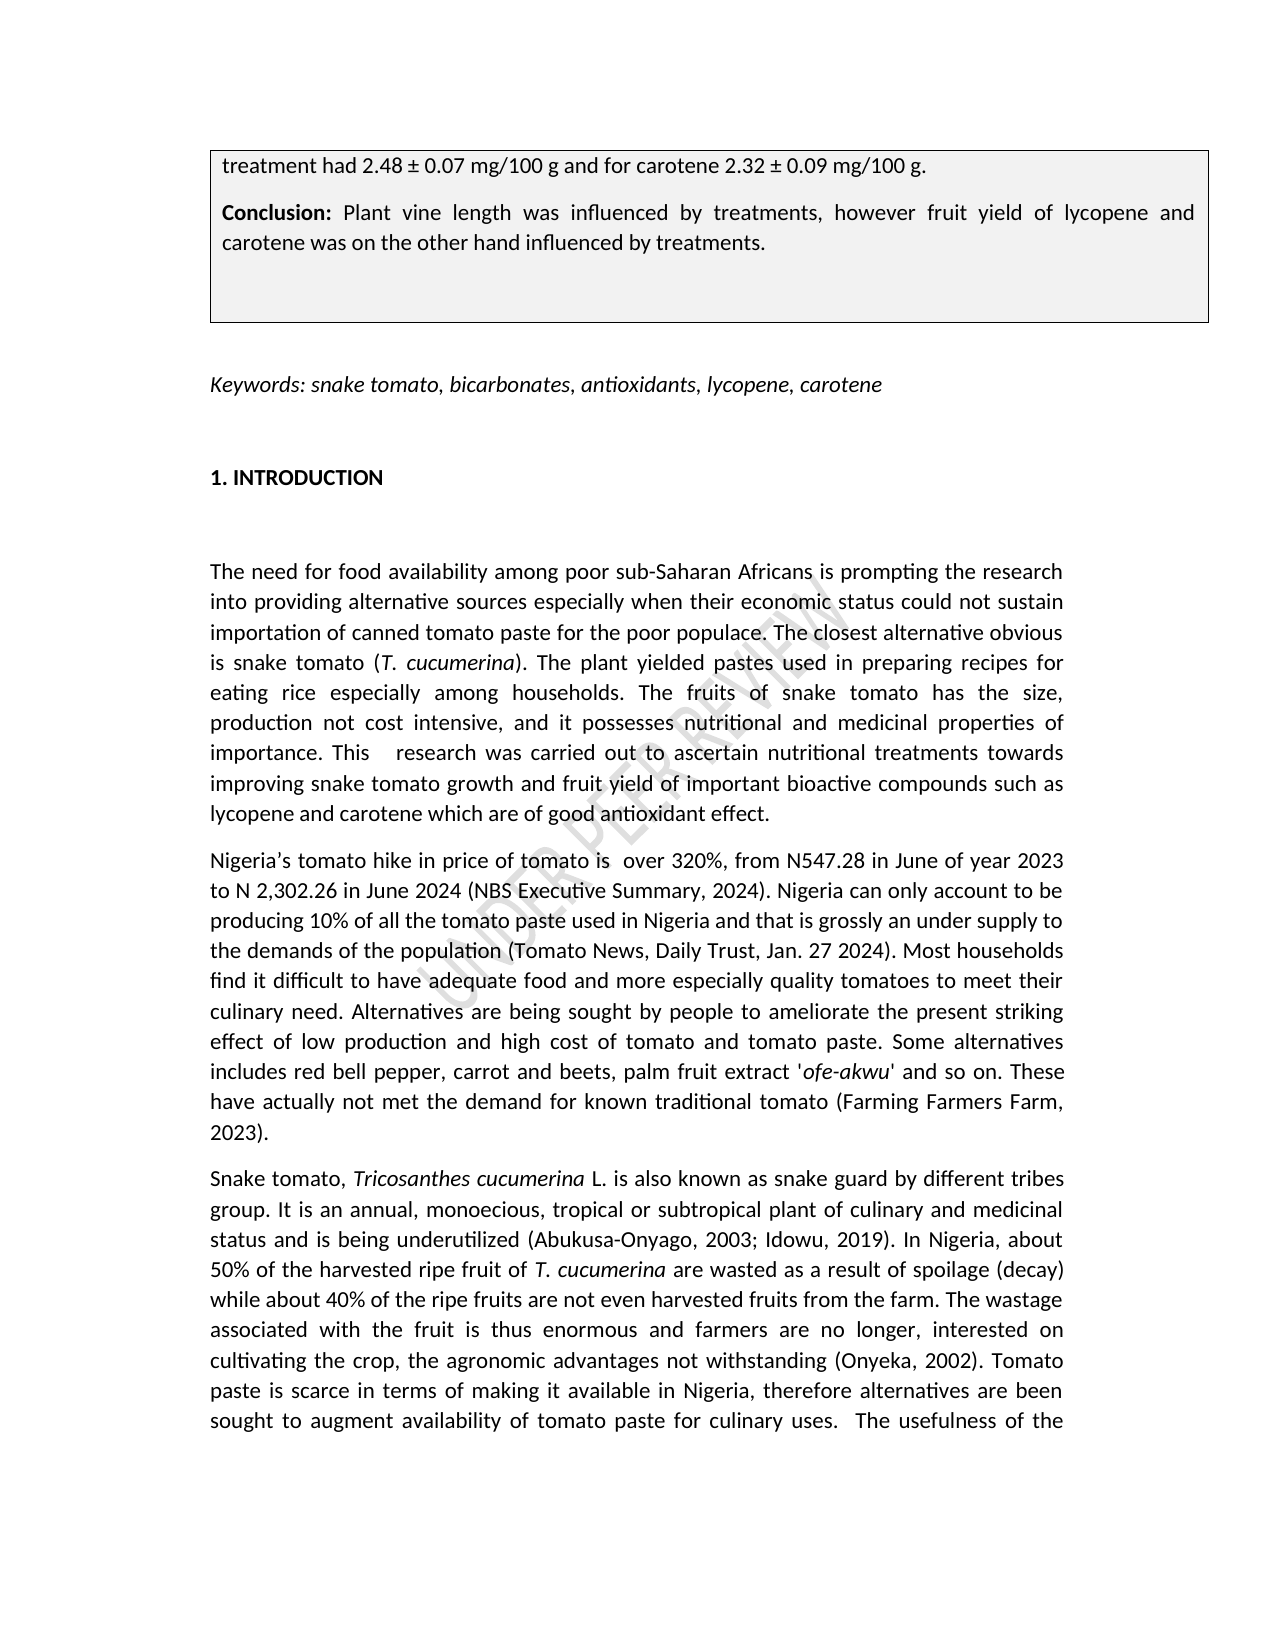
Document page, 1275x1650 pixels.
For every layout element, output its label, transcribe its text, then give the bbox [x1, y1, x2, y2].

text 1. INTRODUCTION [210, 463, 1065, 491]
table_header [211, 151, 1208, 322]
text Nigeria’s tomato hike in price of tomato is over 320%, from N547.28 in June of year 2023 to N 2,302.26 in June 2024 (NBS Executive Summary, 2024). Nigeria can only account to be producing 10% of all the tomato paste used in Nigeria and that is grossly an under supply to the demands of the population (Tomato News, Daily Trust, Jan. 27 2024). Most households find it difficult to have adequate food and more especially quality tomatoes to meet their culinary need. Alternatives are being sought by people to ameliorate the present striking effect of low production and high cost of tomato and tomato paste. Some alternatives includes red bell pepper, carrot and beets, palm fruit extract 'ofe-akwu' and so on. These have actually not met the demand for known traditional tomato (Farming Farmers Farm, 2023). [210, 846, 1065, 1146]
text The need for food availability among poor sub-Saharan Africans is prompting the research into providing alternative sources especially when their economic status could not sustain importation of canned tomato paste for the poor populace. The closest alternative obvious is snake tomato (T. cucumerina). The plant yielded pastes used in preparing recipes for eating rice especially among households. The fruits of snake tomato has the size, production not cost intensive, and it possesses nutritional and medicinal properties of importance. This research was carried out to ascertain nutritional treatments towards improving snake tomato growth and fruit yield of important bioactive compounds such as lycopene and carotene which are of good antioxidant effect. [210, 557, 1065, 827]
text Keywords: snake tomato, bicarbonates, antioxidants, lycopene, carotene [210, 370, 1065, 398]
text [210, 1164, 1065, 1434]
